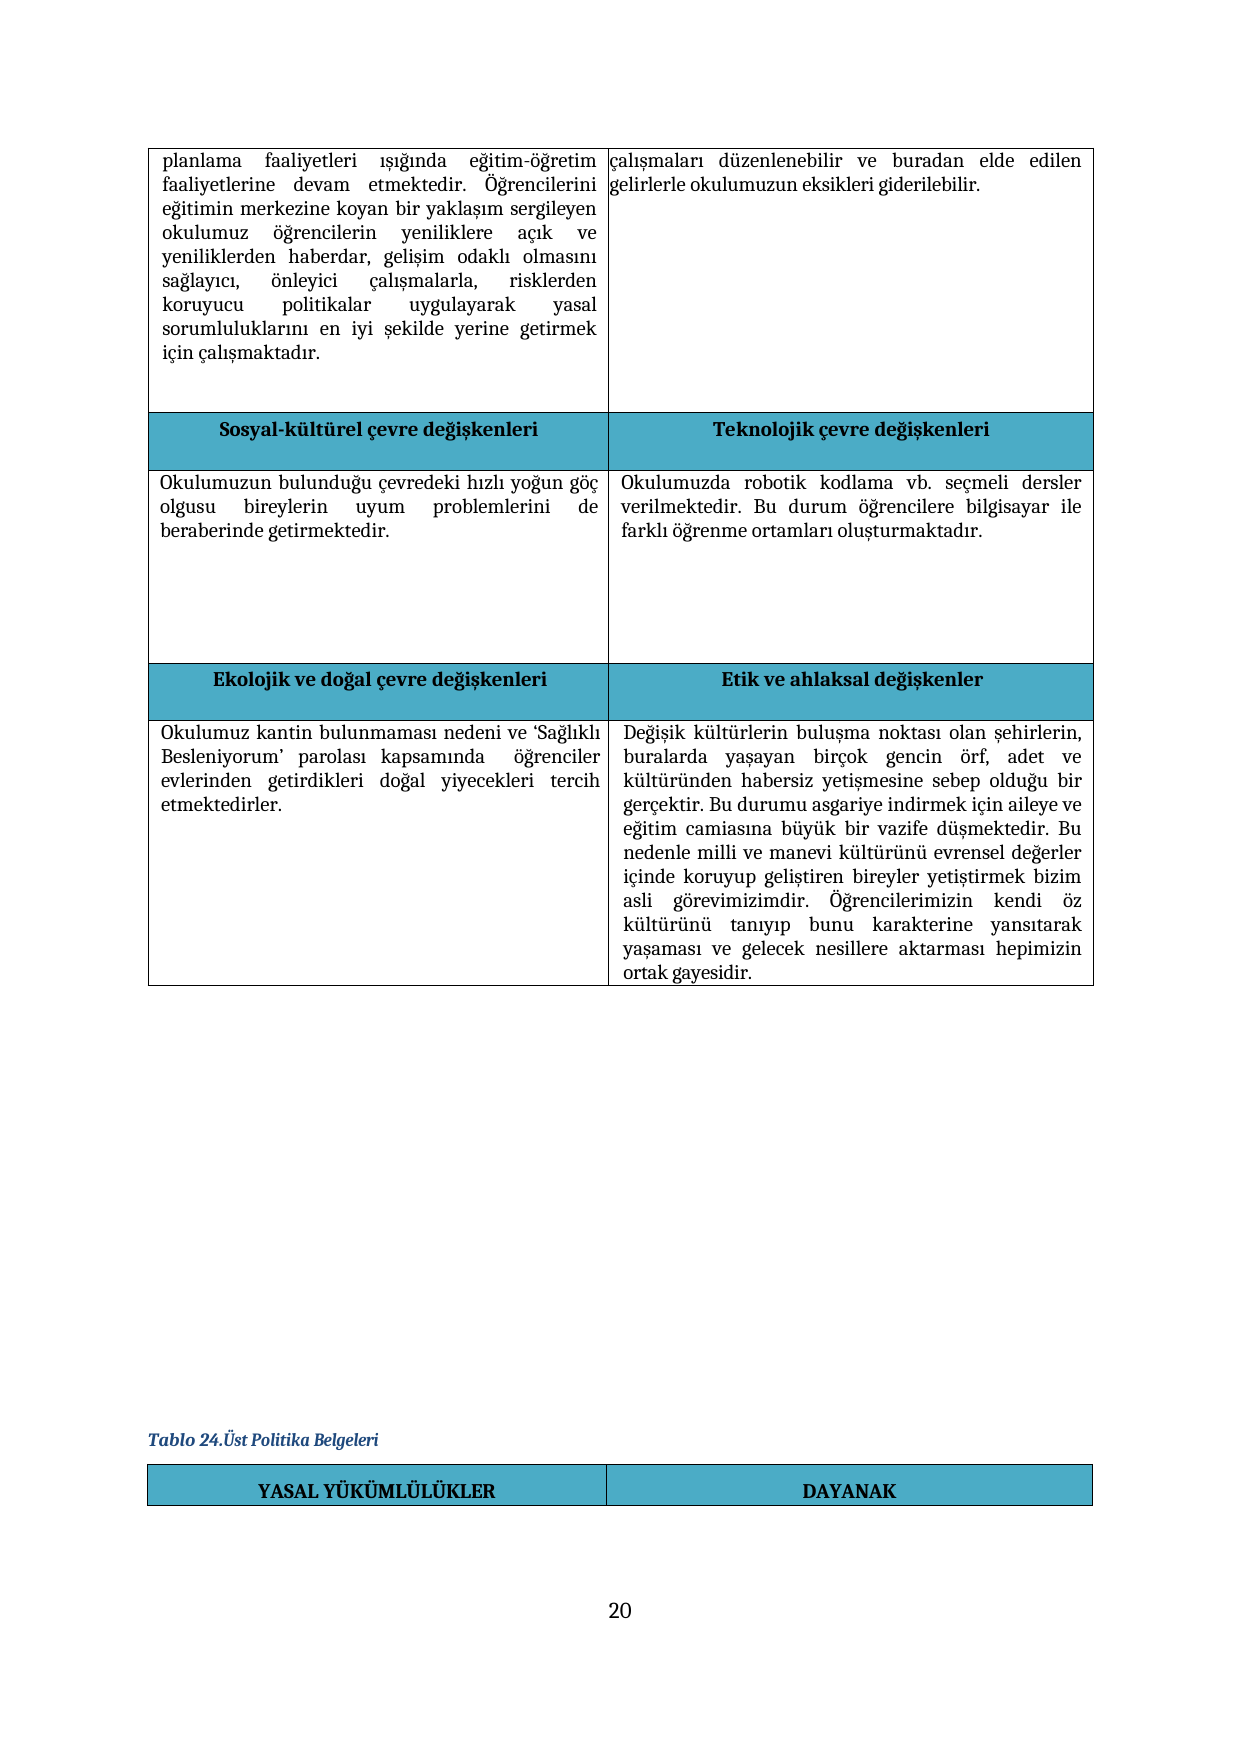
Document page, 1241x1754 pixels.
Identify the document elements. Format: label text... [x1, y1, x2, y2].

table_cell Okulumuzun bulunduğu çevredeki hızlı yoğun göç olgusu bireylerin uyum problemlerini de beraberinde getirmektedir. [149, 471, 608, 662]
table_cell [149, 149, 608, 412]
table_cell Değişik kültürlerin buluşma noktası olan şehirlerin, buralarda yaşayan birçok gencin örf, adet ve kültüründen habersiz yetişmesine sebep olduğu bir gerçektir. Bu durumu asgariye indirmek için aileye ve eğitim camiasına büyük bir vazife düşmektedir. Bu nedenle milli ve manevi kültürünü evrensel değerler içinde koruyup geliştiren bireyler yetiştirmek bizim asli görevimizimdir. Öğrencilerimizin kendi öz kültürünü tanıyıp bunu karakterine yansıtarak yaşaması ve gelecek nesillere aktarması hepimizin ortak gayesidir. [609, 721, 1093, 984]
text Tablo 24.Üst Politika Belgeleri [148, 1429, 1093, 1451]
table_cell Okulumuzda robotik kodlama vb. seçmeli dersler verilmektedir. Bu durum öğrencilere bilgisayar ile farklı öğrenme ortamları oluşturmaktadır. [609, 471, 1093, 662]
table_cell Okulumuz kantin bulunmaması nedeni ve ‘Sağlıklı Besleniyorum’ parolası kapsamında öğrenciler evlerinden getirdikleri doğal yiyecekleri tercih etmektedirler. [149, 721, 608, 984]
table_cell Sosyal-kültürel çevre değişkenleri [149, 413, 608, 470]
table_cell Teknolojik çevre değişkenleri [609, 413, 1093, 470]
table_header DAYANAK [607, 1465, 1092, 1505]
table_cell Etik ve ahlaksal değişkenler [609, 664, 1093, 720]
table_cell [609, 149, 1093, 412]
table_cell Ekolojik ve doğal çevre değişkenleri [149, 664, 608, 720]
table_header YASAL YÜKÜMLÜLÜKLER [148, 1465, 606, 1505]
